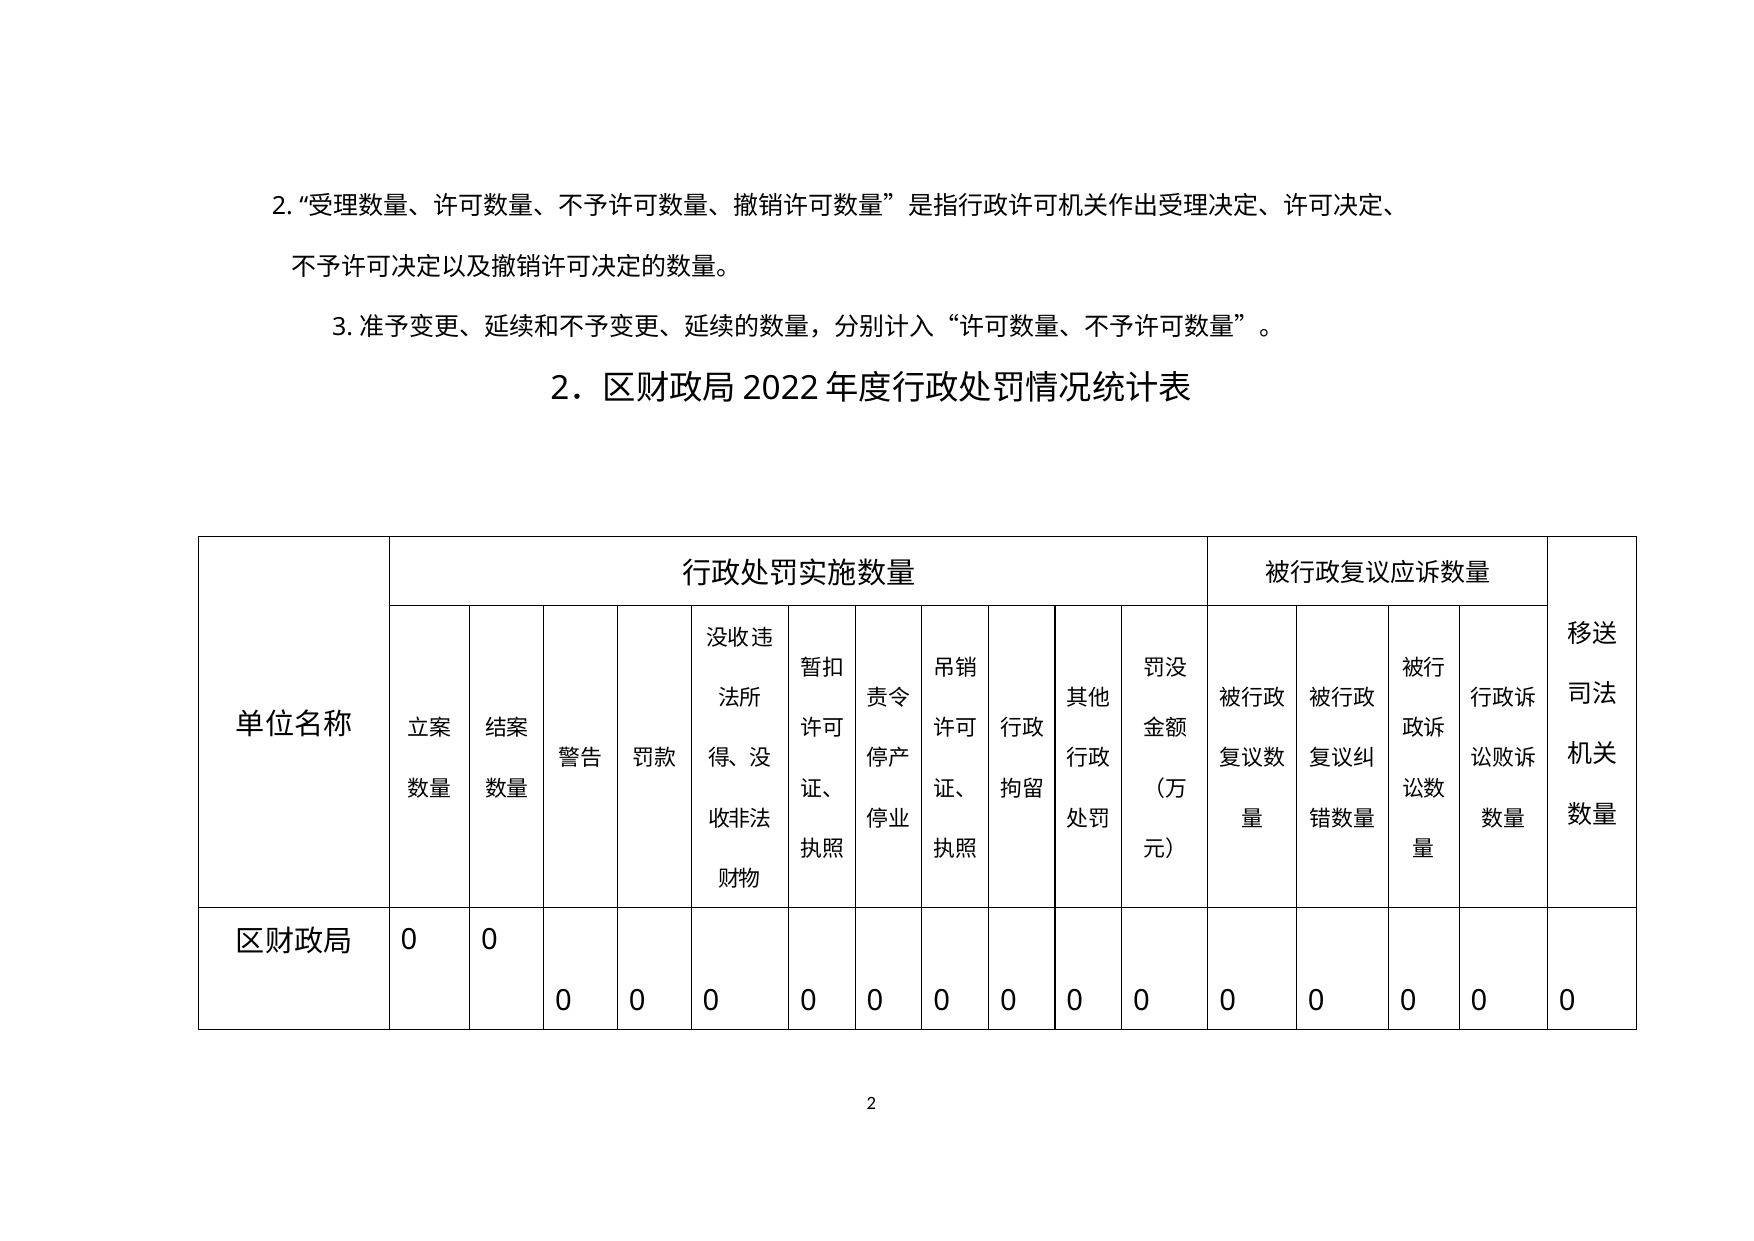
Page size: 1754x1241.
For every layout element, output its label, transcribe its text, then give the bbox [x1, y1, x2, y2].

table_cell 0 [1297, 908, 1388, 1029]
table_cell 行政诉讼败诉数量 [1460, 606, 1547, 907]
table_cell 被行政诉讼数量 [1389, 606, 1459, 907]
table_cell 立案数量 [390, 606, 469, 907]
table_cell 0 [789, 908, 855, 1029]
table_header 单位名称 [199, 537, 389, 907]
table_cell 0 [1208, 908, 1296, 1029]
table_cell 0 [1122, 908, 1207, 1029]
table_cell 暂扣许可证、 执照 [789, 606, 855, 907]
text 不予许可决定以及撤销许可决定的数量。 [207, 234, 1535, 294]
text 2．区财政局2022年度行政处罚情况统计表 [207, 354, 1535, 415]
table_cell 0 [544, 908, 617, 1029]
table_cell 其他行政处罚 [1056, 606, 1121, 907]
table_cell 被行政复议纠错数量 [1297, 606, 1388, 907]
table_cell 0 [922, 908, 988, 1029]
table_cell 0 [692, 908, 788, 1029]
text 2. “受理数量、许可数量、不予许可数量、撤销许可数量”是指行政许可机关作出受理决定、许可决定、 [207, 174, 1535, 234]
table_cell 0 [618, 908, 691, 1029]
table_cell 0 [856, 908, 921, 1029]
table_cell 区财政局 [199, 908, 389, 1029]
text 3. 准予变更、延续和不予变更、延续的数量，分别计入“许可数量、不予许可数量”。 [207, 294, 1535, 354]
table_cell 0 [1056, 908, 1121, 1029]
table_header 被行政复议应诉数量 [1208, 537, 1547, 604]
table_cell 被行政复议数量 [1208, 606, 1296, 907]
table_cell 0 [1548, 908, 1636, 1029]
table_cell 0 [390, 908, 469, 1029]
table_cell 0 [1389, 908, 1459, 1029]
table_header 移送司法机关数量 [1548, 537, 1636, 907]
table_cell 行政 拘留 [989, 606, 1054, 907]
table_cell 罚没金额 （万元） [1122, 606, 1207, 907]
table_cell 没收 违法所得、没收非法财物 [692, 606, 788, 907]
table_cell 罚款 [618, 606, 691, 907]
table_cell 0 [1460, 908, 1547, 1029]
table_cell 警告 [544, 606, 617, 907]
table_header 行政处罚实施数量 [390, 537, 1207, 604]
table_cell 结案数量 [470, 606, 543, 907]
table_cell 责令停产停业 [856, 606, 921, 907]
table_cell 0 [470, 908, 543, 1029]
table_cell 0 [989, 908, 1054, 1029]
table_cell 吊销许可证、 执照 [922, 606, 988, 907]
